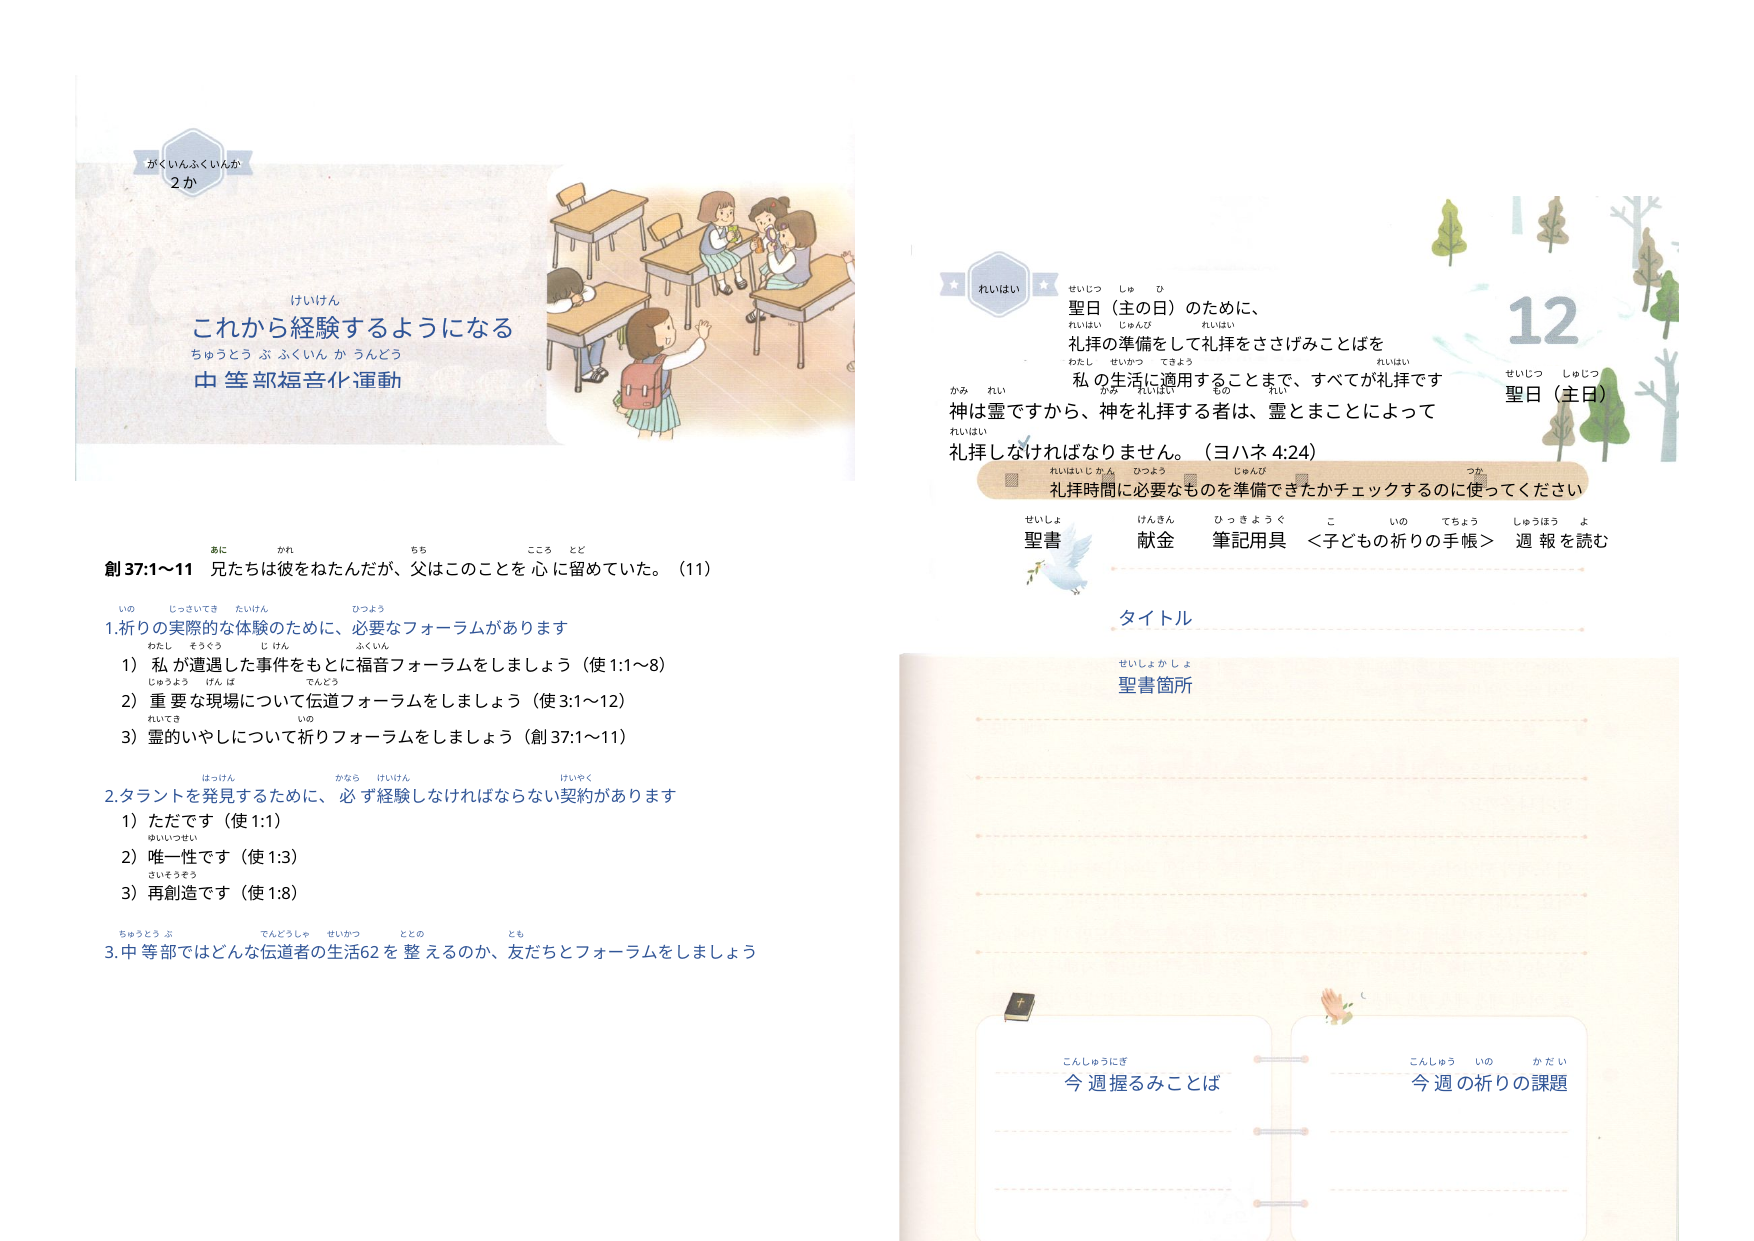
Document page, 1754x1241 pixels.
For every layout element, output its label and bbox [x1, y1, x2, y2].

picture [899, 196, 1679, 1241]
picture [75, 75, 855, 481]
